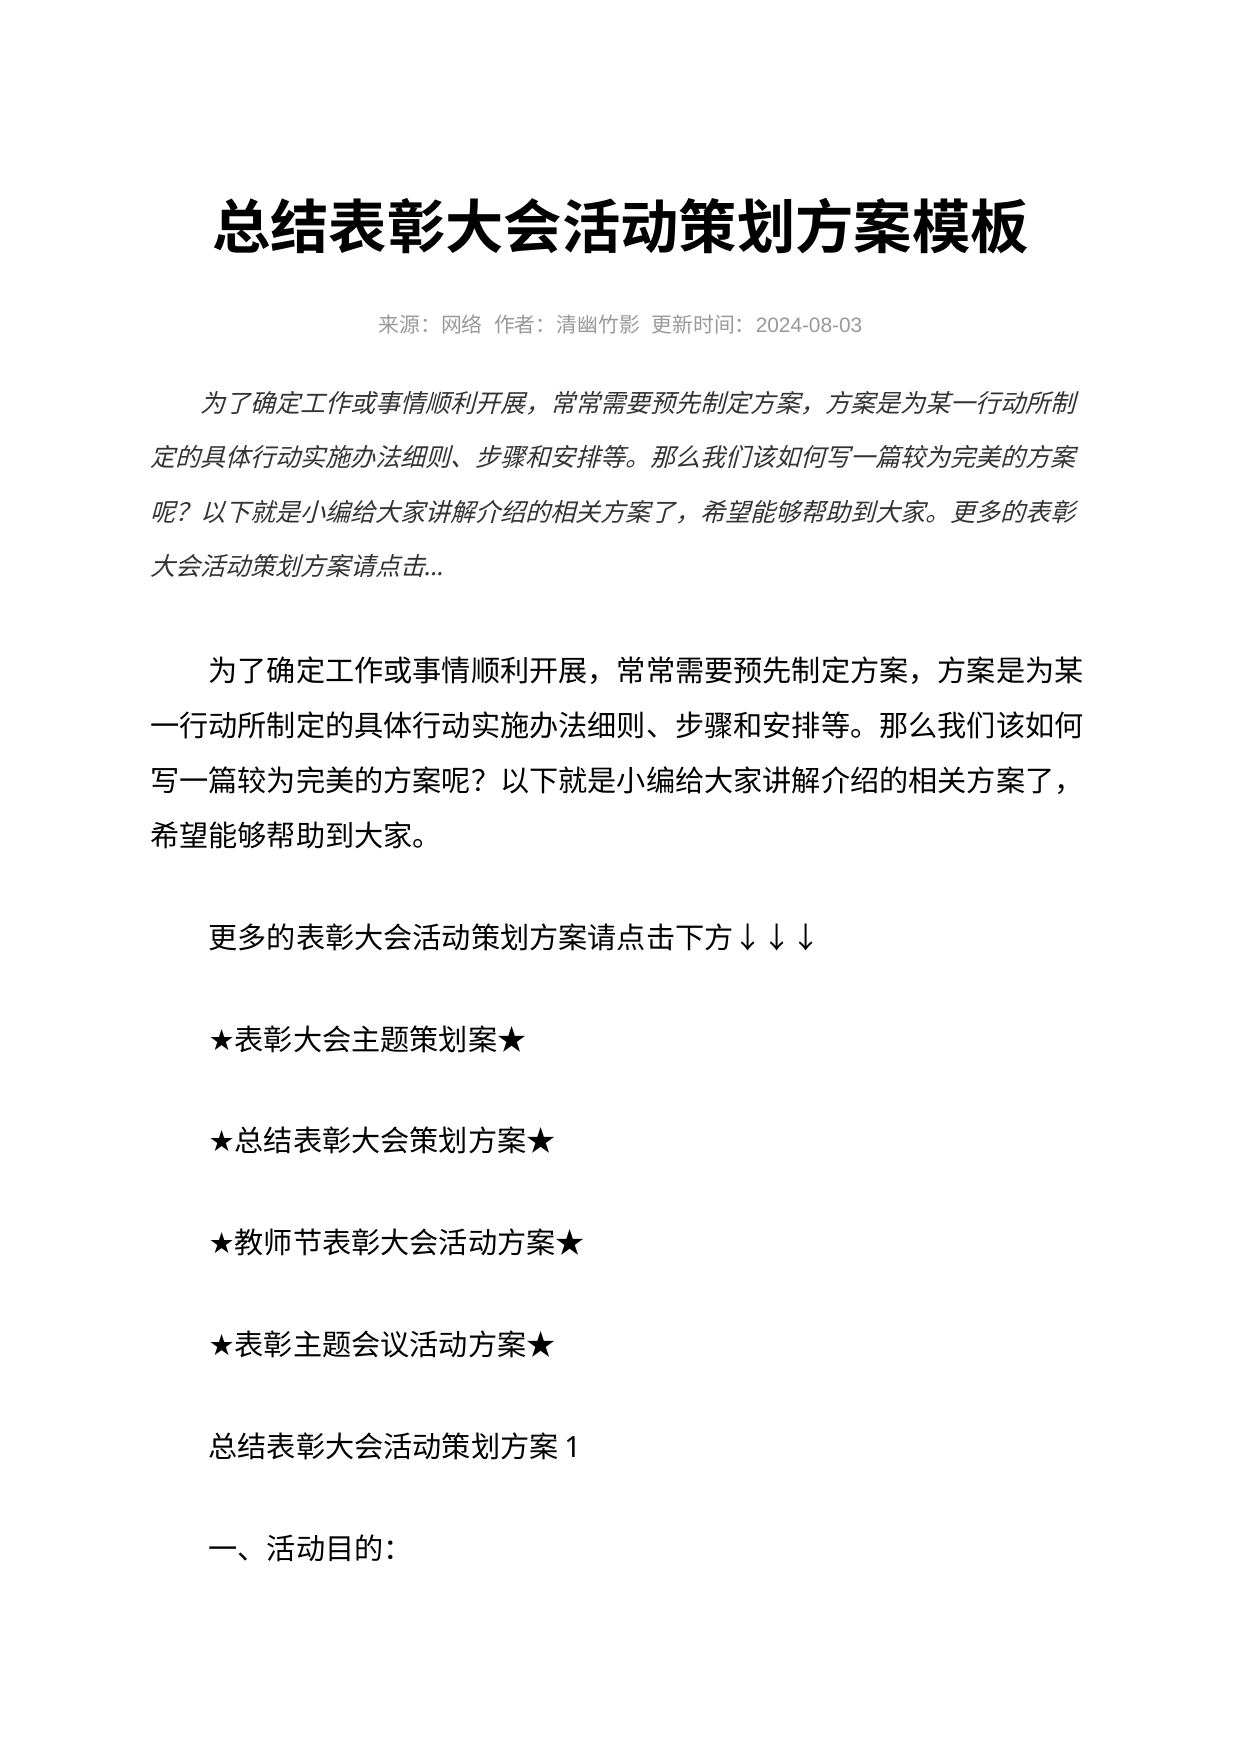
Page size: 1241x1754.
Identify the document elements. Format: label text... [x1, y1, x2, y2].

text 一、活动目的： [150, 1526, 1090, 1568]
text 来源：网络 作者：清幽竹影 更新时间：2024-08-03 [150, 313, 1090, 337]
text ★总结表彰大会策划方案★ [150, 1118, 1090, 1160]
text 总结表彰大会活动策划方案1 [150, 1424, 1090, 1466]
text 为了确定工作或事情顺利开展，常常需要预先制定方案，方案是为某一行动所制定的具体行动实施办法细则、步骤和安排等。那么我们该如何写一篇较为完美的方案呢？以下就是小编给大家讲解介绍的相关方案了，希望能够帮助到大家。更多的表彰大会活动策划方案请点击... [150, 383, 1090, 583]
text 为了确定工作或事情顺利开展，常常需要预先制定方案，方案是为某一行动所制定的具体行动实施办法细则、步骤和安排等。那么我们该如何写一篇较为完美的方案呢？以下就是小编给大家讲解介绍的相关方案了，希望能够帮助到大家。 [150, 648, 1090, 855]
text ★教师节表彰大会活动方案★ [150, 1220, 1090, 1262]
text 更多的表彰大会活动策划方案请点击下方↓↓↓ [150, 914, 1090, 957]
subtitle 总结表彰大会活动策划方案模板 [150, 181, 1090, 266]
text ★表彰主题会议活动方案★ [150, 1322, 1090, 1364]
text ★表彰大会主题策划案★ [150, 1016, 1090, 1058]
